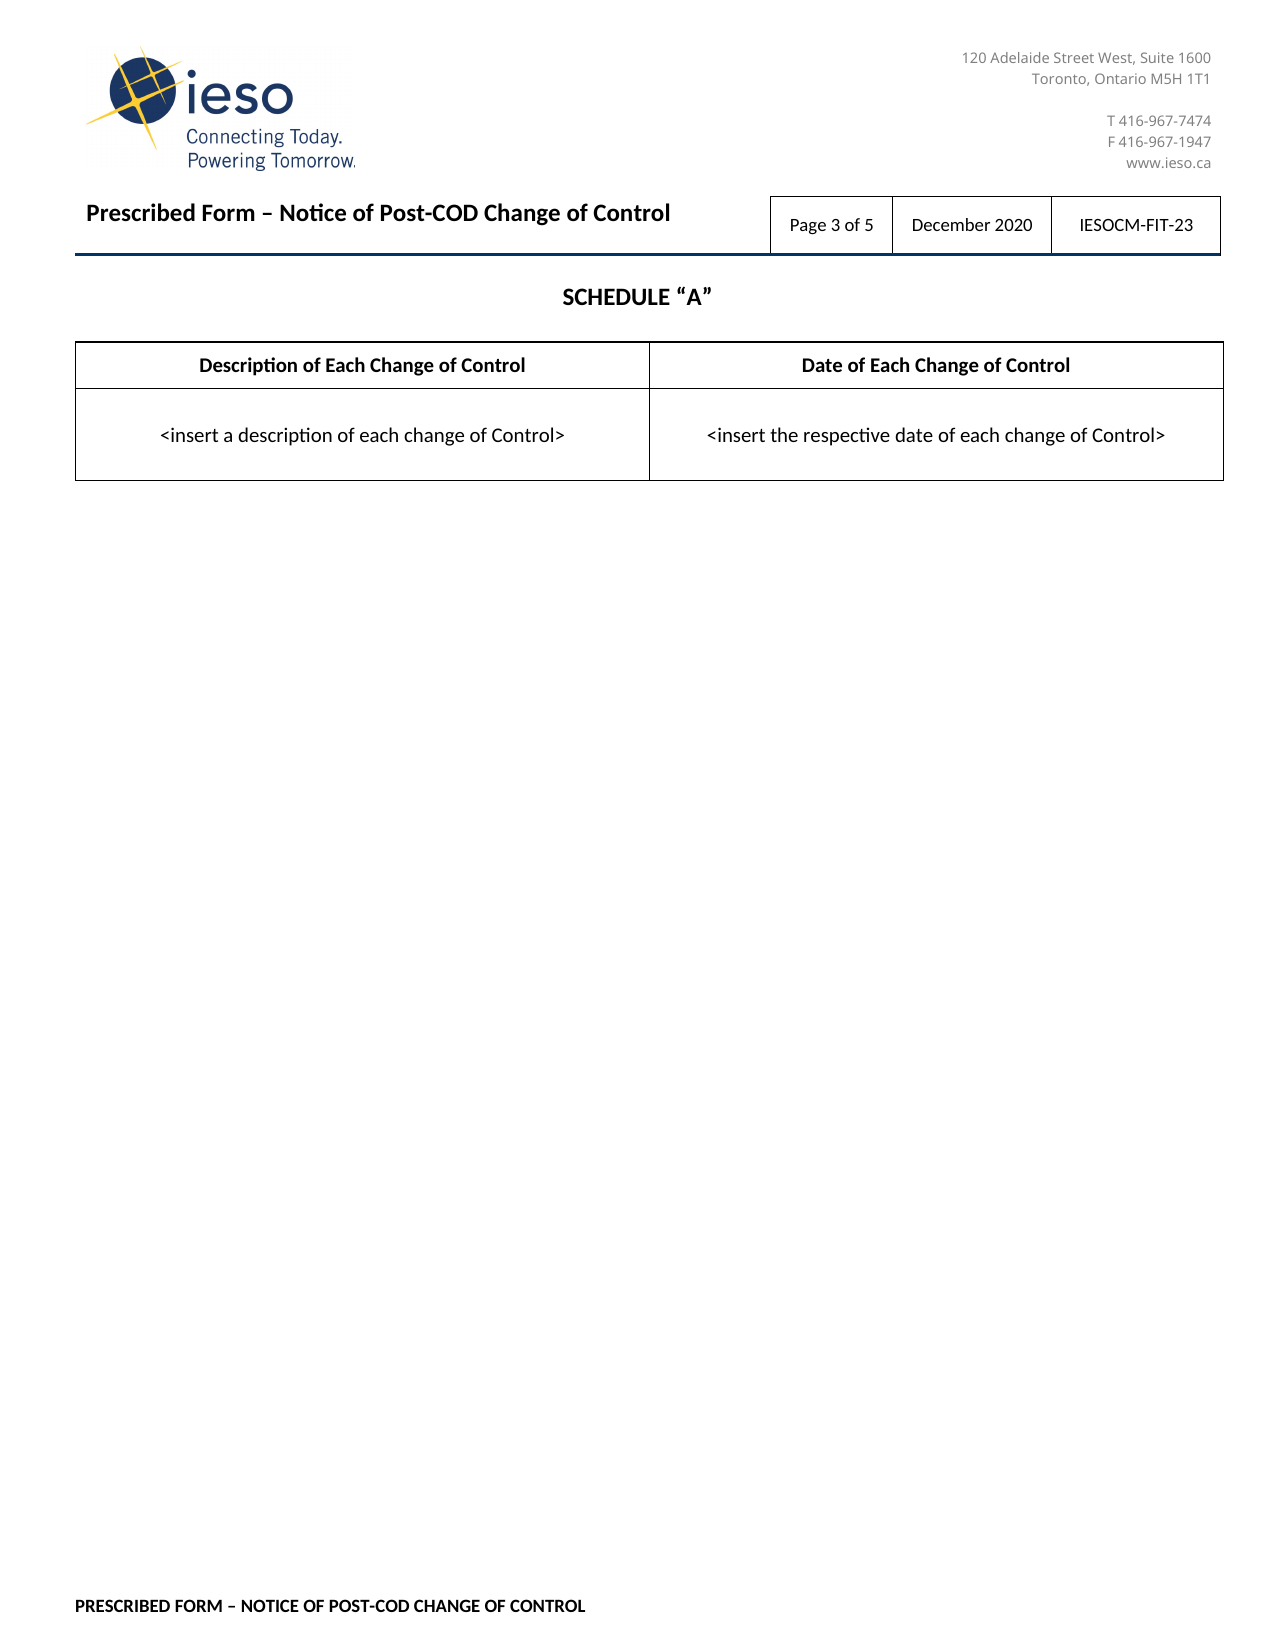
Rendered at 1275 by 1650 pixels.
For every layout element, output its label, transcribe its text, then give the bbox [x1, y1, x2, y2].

table_cell <insert a description of each change of Control> [76, 389, 649, 480]
table_header Date of Each Change of Control [650, 343, 1223, 388]
text SCHEDULE “A” [75, 281, 1200, 312]
table_cell <insert the respective date of each change of Control> [650, 389, 1223, 480]
picture [86, 46, 355, 171]
table_header Description of Each Change of Control [76, 343, 649, 388]
